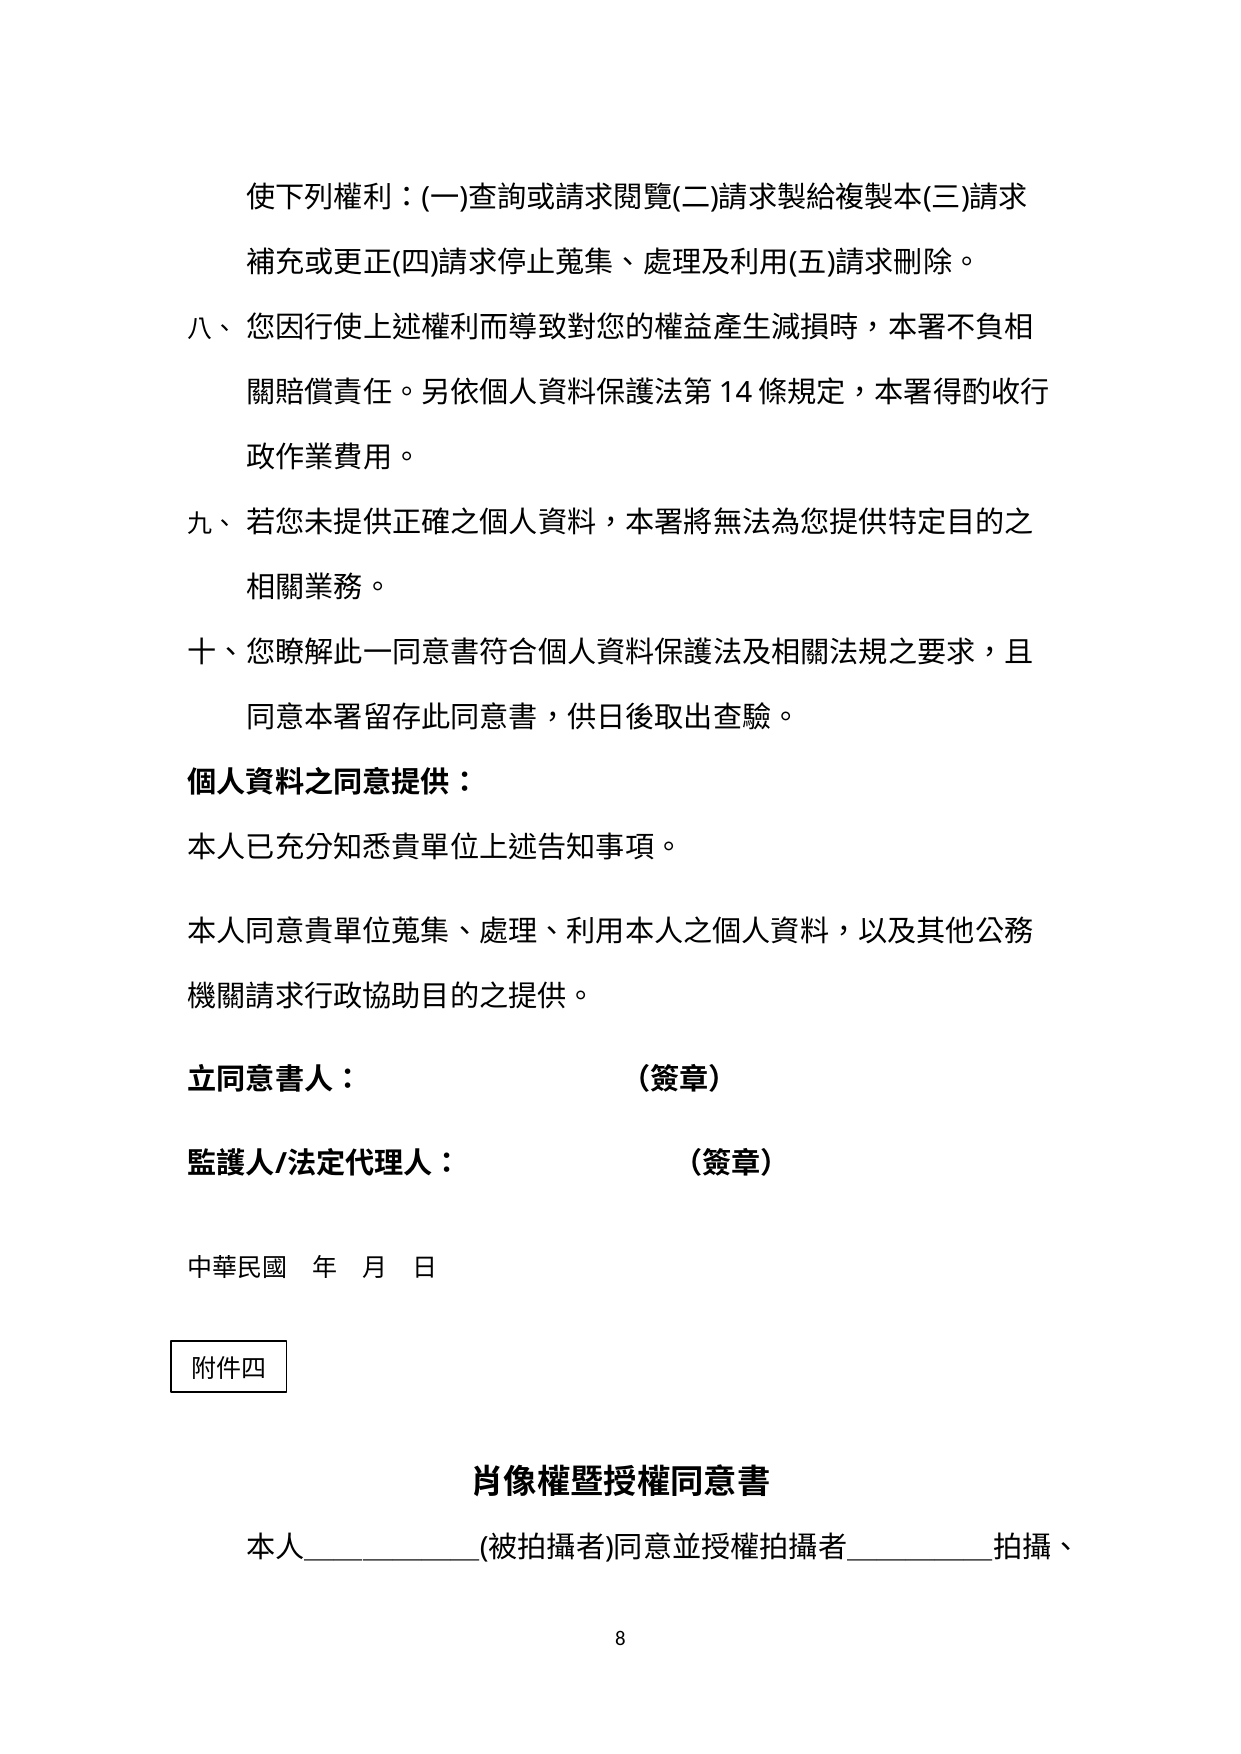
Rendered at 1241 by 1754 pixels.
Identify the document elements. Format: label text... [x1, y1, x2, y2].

list 您瞭解此一同意書符合個人資料保護法及相關法規之要求，且同意本署留存此同意書，供日後取出查驗。 [187, 617, 1053, 747]
text 本人同意貴單位蒐集、處理、利用本人之個人資料，以及其他公務機關請求行政協助目的之提供。 [187, 896, 1053, 1026]
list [187, 162, 1053, 292]
text 立同意書人： （簽章） [187, 1044, 1053, 1109]
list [187, 1512, 1053, 1577]
list 您因行使上述權利而導致對您的權益產生減損時，本署不負相關賠償責任。另依個人資料保護法第14條規定，本署得酌收行政作業費用。 [187, 292, 1053, 487]
list 若您未提供正確之個人資料，本署將無法為您提供特定目的之相關業務。 [187, 487, 1053, 617]
text 本人已充分知悉貴單位上述告知事項。 [187, 812, 1053, 877]
text 中華民國 年 月 日 [187, 1233, 1053, 1298]
text 肖像權暨授權同意書 [187, 1447, 1053, 1512]
text 個人資料之同意提供： [187, 747, 1053, 812]
text 監護人/法定代理人： （簽章） [187, 1128, 1053, 1193]
